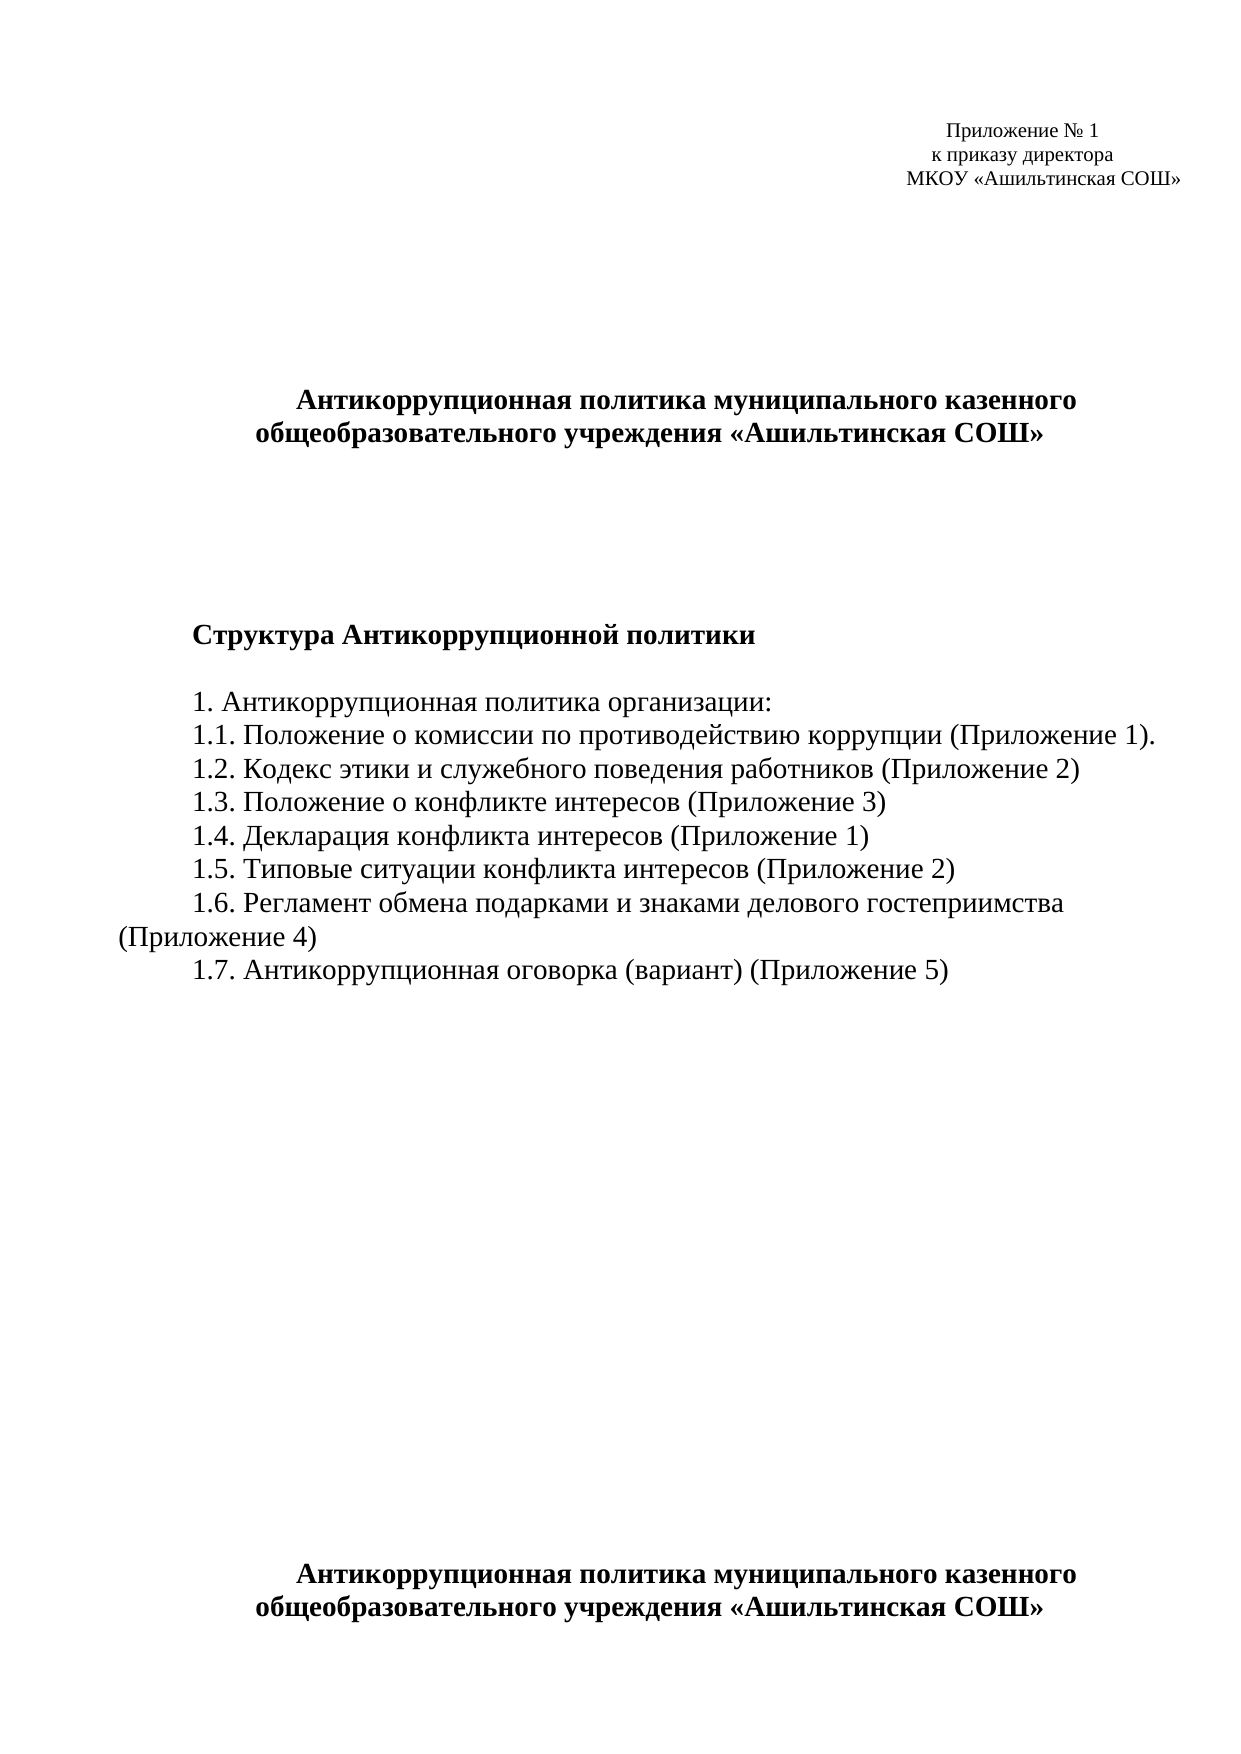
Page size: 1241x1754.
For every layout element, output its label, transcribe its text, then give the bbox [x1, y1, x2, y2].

text 1.4. Декларация конфликта интересов (Приложение 1) [118, 818, 1181, 852]
text 1.2. Кодекс этики и служебного поведения работников (Приложение 2) [118, 751, 1181, 784]
text 1.7. Антикоррупционная оговорка (вариант) (Приложение 5) [118, 952, 1181, 986]
text 1.6. Регламент обмена подарками и знаками делового гостеприимства (Приложение 4) [118, 885, 1181, 952]
text 1.5. Типовые ситуации конфликта интересов (Приложение 2) [118, 852, 1181, 885]
text МКОУ «Ашильтинская СОШ» [118, 166, 1181, 190]
text 1.1. Положение о комиссии по противодействию коррупции (Приложение 1). [118, 717, 1181, 751]
text 1. Антикоррупционная политика организации: [118, 684, 1181, 717]
text к приказу директора [118, 142, 1181, 166]
text 1.3. Положение о конфликте интересов (Приложение 3) [118, 784, 1181, 818]
text Антикоррупционная политика муниципального казенного общеобразовательного учреждения «Ашильтинская СОШ» [118, 1556, 1181, 1623]
text Структура Антикоррупционной политики [118, 617, 1181, 650]
text Антикоррупционная политика муниципального казенного общеобразовательного учреждения «Ашильтинская СОШ» [118, 382, 1181, 449]
text Приложение № 1 [118, 118, 1181, 142]
